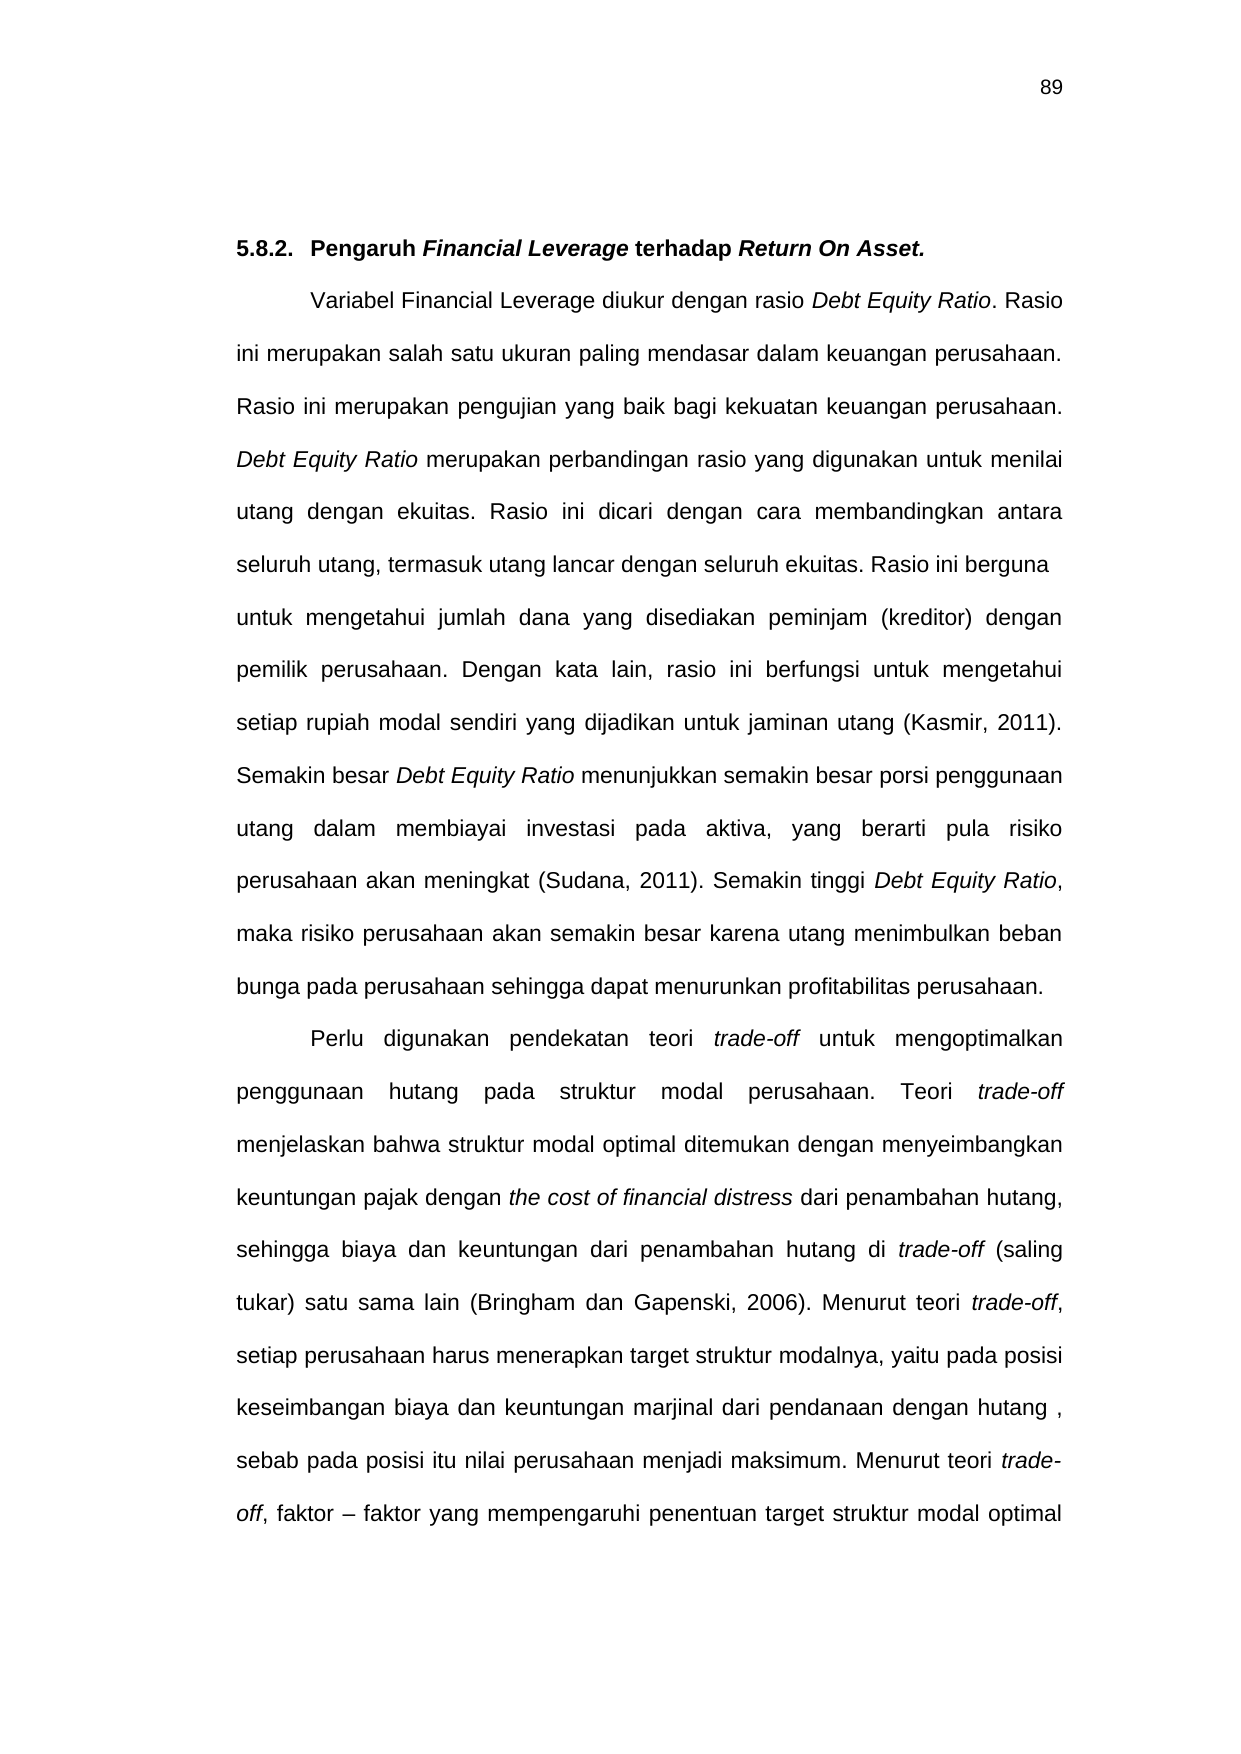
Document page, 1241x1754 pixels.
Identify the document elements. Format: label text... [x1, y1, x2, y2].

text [236, 1025, 1063, 1526]
text untuk mengetahui jumlah dana yang disediakan peminjam (kreditor) dengan pemilik perusahaan. Dengan kata lain, rasio ini berfungsi untuk mengetahui setiap rupiah modal sendiri yang dijadikan untuk jaminan utang (Kasmir, 2011). Semakin besar Debt Equity Ratio menunjukkan semakin besar porsi penggunaan utang dalam membiayai investasi pada aktiva, yang berarti pula risiko perusahaan akan meningkat (Sudana, 2011). Semakin tinggi Debt Equity Ratio, maka risiko perusahaan akan semakin besar karena utang menimbulkan beban bunga pada perusahaan sehingga dapat menurunkan profitabilitas perusahaan. [236, 604, 1063, 999]
list Pengaruh Financial Leverage terhadap Return On Asset. [236, 235, 1063, 261]
text Variabel Financial Leverage diukur dengan rasio Debt Equity Ratio. Rasio ini merupakan salah satu ukuran paling mendasar dalam keuangan perusahaan. Rasio ini merupakan pengujian yang baik bagi kekuatan keuangan perusahaan. Debt Equity Ratio merupakan perbandingan rasio yang digunakan untuk menilai utang dengan ekuitas. Rasio ini dicari dengan cara membandingkan antara seluruh utang, termasuk utang lancar dengan seluruh ekuitas. Rasio ini berguna [236, 287, 1063, 577]
